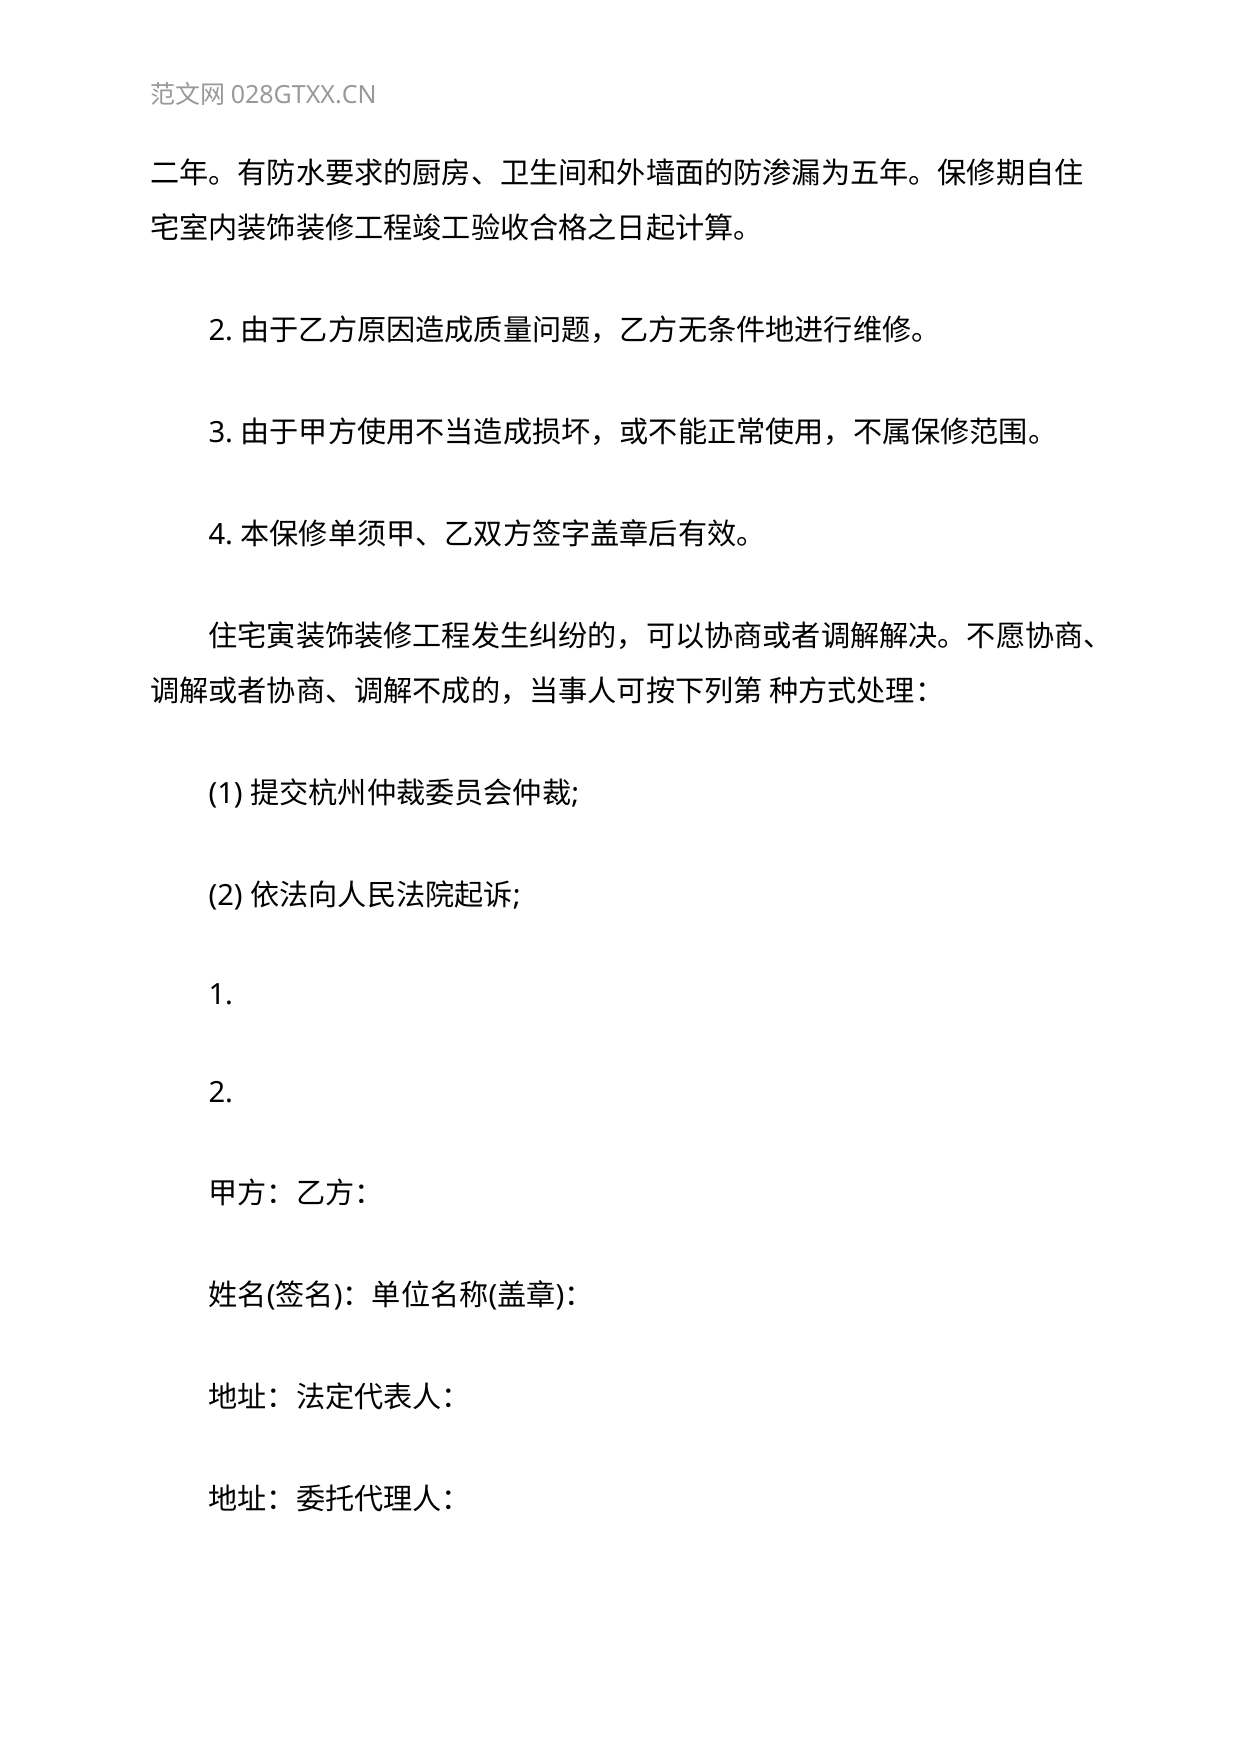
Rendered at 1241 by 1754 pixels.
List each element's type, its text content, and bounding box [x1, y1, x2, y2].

text 地址：法定代表人： [150, 1374, 1090, 1416]
text 2. [150, 1072, 1090, 1111]
text 4. 本保修单须甲、乙双方签字盖章后有效。 [150, 511, 1090, 553]
text 2. 由于乙方原因造成质量问题，乙方无条件地进行维修。 [150, 307, 1090, 349]
text 1. [150, 973, 1090, 1013]
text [150, 150, 1090, 247]
text 姓名(签名)：单位名称(盖章)： [150, 1272, 1090, 1314]
text 3. 由于甲方使用不当造成损坏，或不能正常使用，不属保修范围。 [150, 409, 1090, 451]
text 甲方：乙方： [150, 1170, 1090, 1212]
text 地址：委托代理人： [150, 1476, 1090, 1518]
text (1) 提交杭州仲裁委员会仲裁; [150, 769, 1090, 812]
text (2) 依法向人民法院起诉; [150, 871, 1090, 914]
text 住宅寅装饰装修工程发生纠纷的，可以协商或者调解解决。不愿协商、调解或者协商、调解不成的，当事人可按下列第 种方式处理： [150, 613, 1090, 710]
